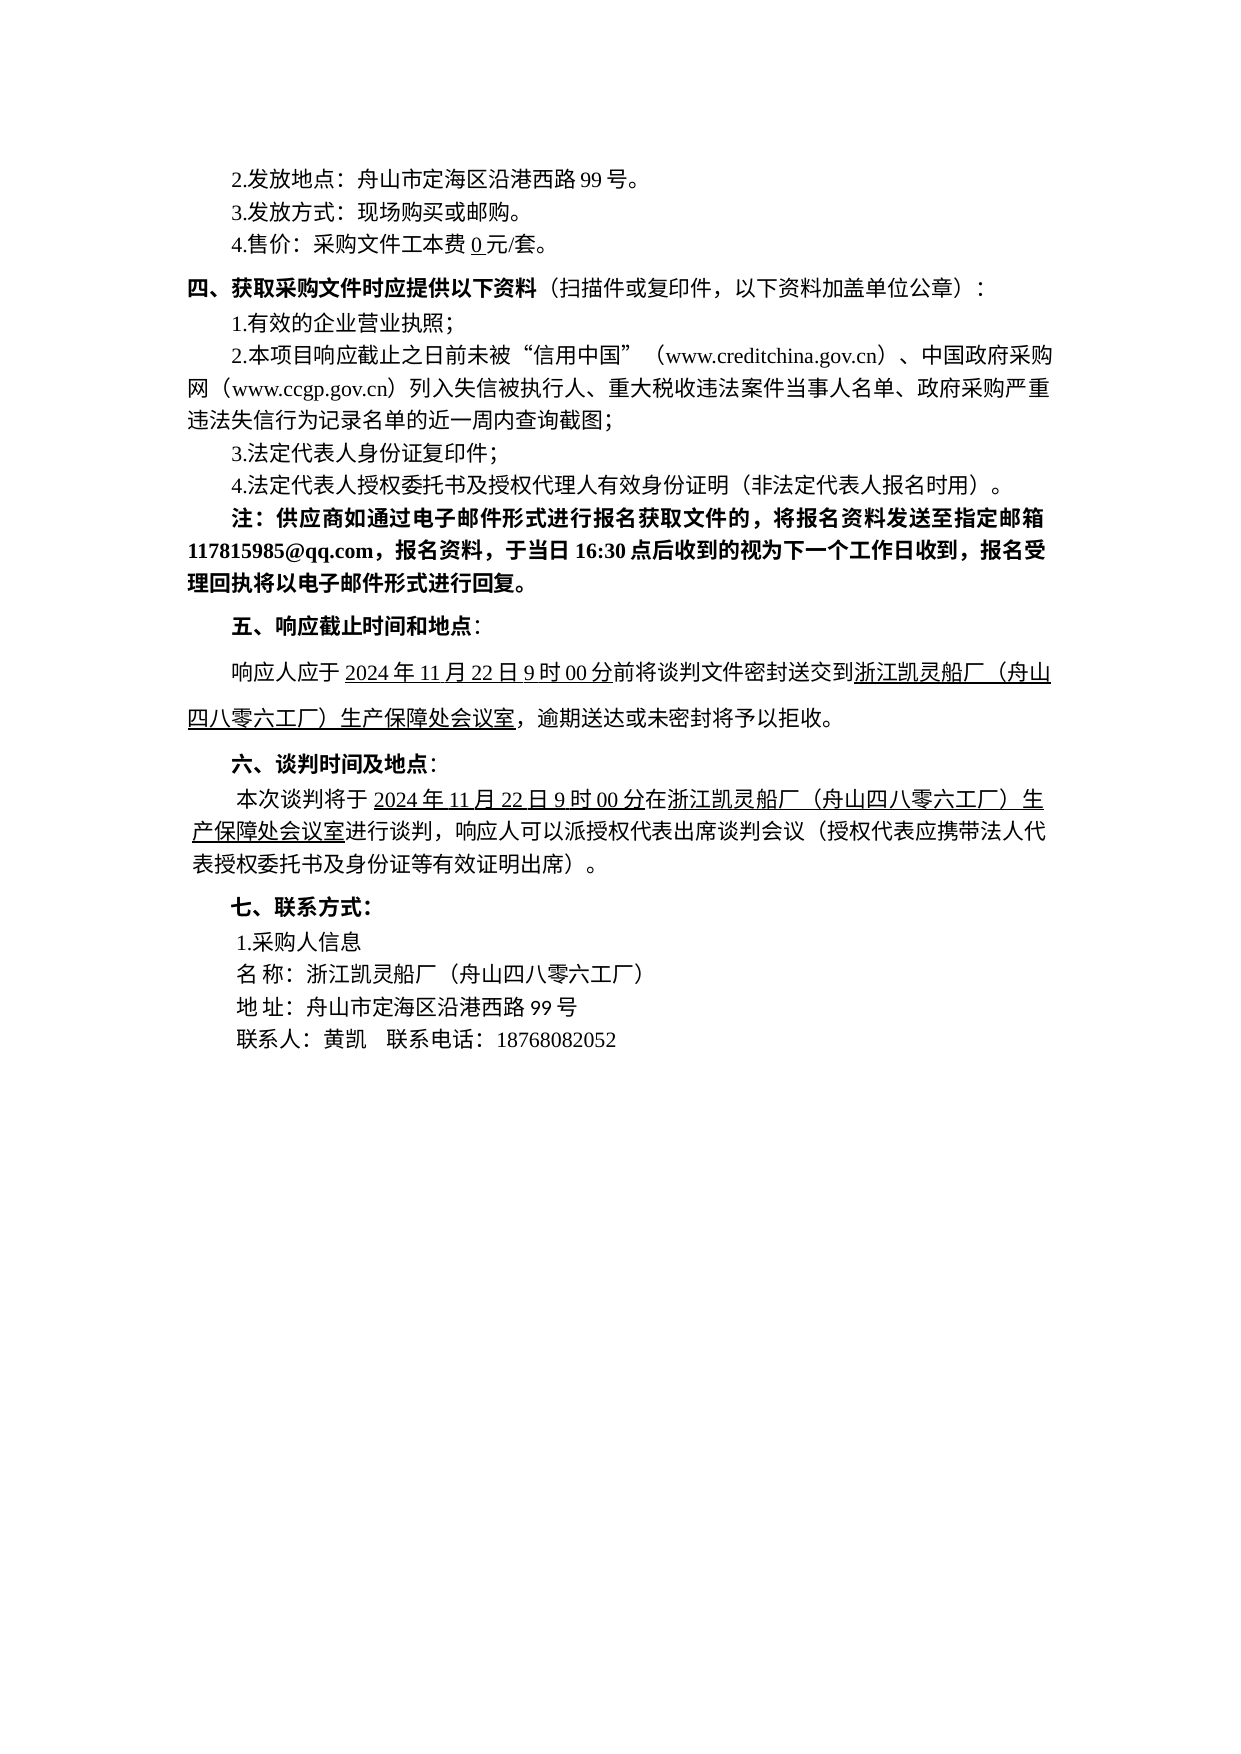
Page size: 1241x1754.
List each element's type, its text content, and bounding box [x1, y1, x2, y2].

text 3.发放方式：现场购买或邮购。 [187, 194, 1053, 227]
text 地 址：舟山市定海区沿港西路99号 [192, 989, 1046, 1022]
text 1.采购人信息 [192, 924, 1046, 957]
text 1.有效的企业营业执照； [187, 305, 1053, 338]
text 2.发放地点：舟山市定海区沿港西路99号。 [187, 162, 1053, 194]
text 六、谈判时间及地点： [187, 735, 1053, 781]
text 四、获取采购文件时应提供以下资料（扫描件或复印件，以下资料加盖单位公章）： [187, 259, 1053, 305]
text 五、响应截止时间和地点： [187, 598, 1053, 644]
text 4.售价：采购文件工本费0元/套。 [187, 227, 1053, 259]
text 本次谈判将于2024年11月22日9时00分在浙江凯灵船厂（舟山四八零六工厂）生产保障处会议室进行谈判，响应人可以派授权代表出席谈判会议（授权代表应携带法人代表授权委托书及身份证等有效证明出席）。 [192, 781, 1046, 879]
text 响应人应于2024年11月22日9时00分前将谈判文件密封送交到浙江凯灵船厂（舟山四八零六工厂）生产保障处会议室，逾期送达或未密封将予以拒收。 [187, 644, 1053, 735]
text 2.本项目响应截止之日前未被“信用中国”（www.creditchina.gov.cn）、中国政府采购网（www.ccgp.gov.cn）列入失信被执行人、重大税收违法案件当事人名单、政府采购严重违法失信行为记录名单的近一周内查询截图； [187, 338, 1053, 435]
text 注：供应商如通过电子邮件形式进行报名获取文件的，将报名资料发送至指定邮箱117815985@qq.com，报名资料，于当日16:30点后收到的视为下一个工作日收到，报名受理回执将以电子邮件形式进行回复。 [187, 500, 1046, 598]
text 3.法定代表人身份证复印件； [187, 435, 1053, 468]
text 4.法定代表人授权委托书及授权代理人有效身份证明（非法定代表人报名时用）。 [187, 468, 1053, 500]
text 七、联系方式： [187, 879, 1053, 924]
text 联系人：黄凯 联系电话：18768082052 [192, 1022, 1046, 1054]
text 名 称：浙江凯灵船厂（舟山四八零六工厂） [192, 957, 1046, 989]
